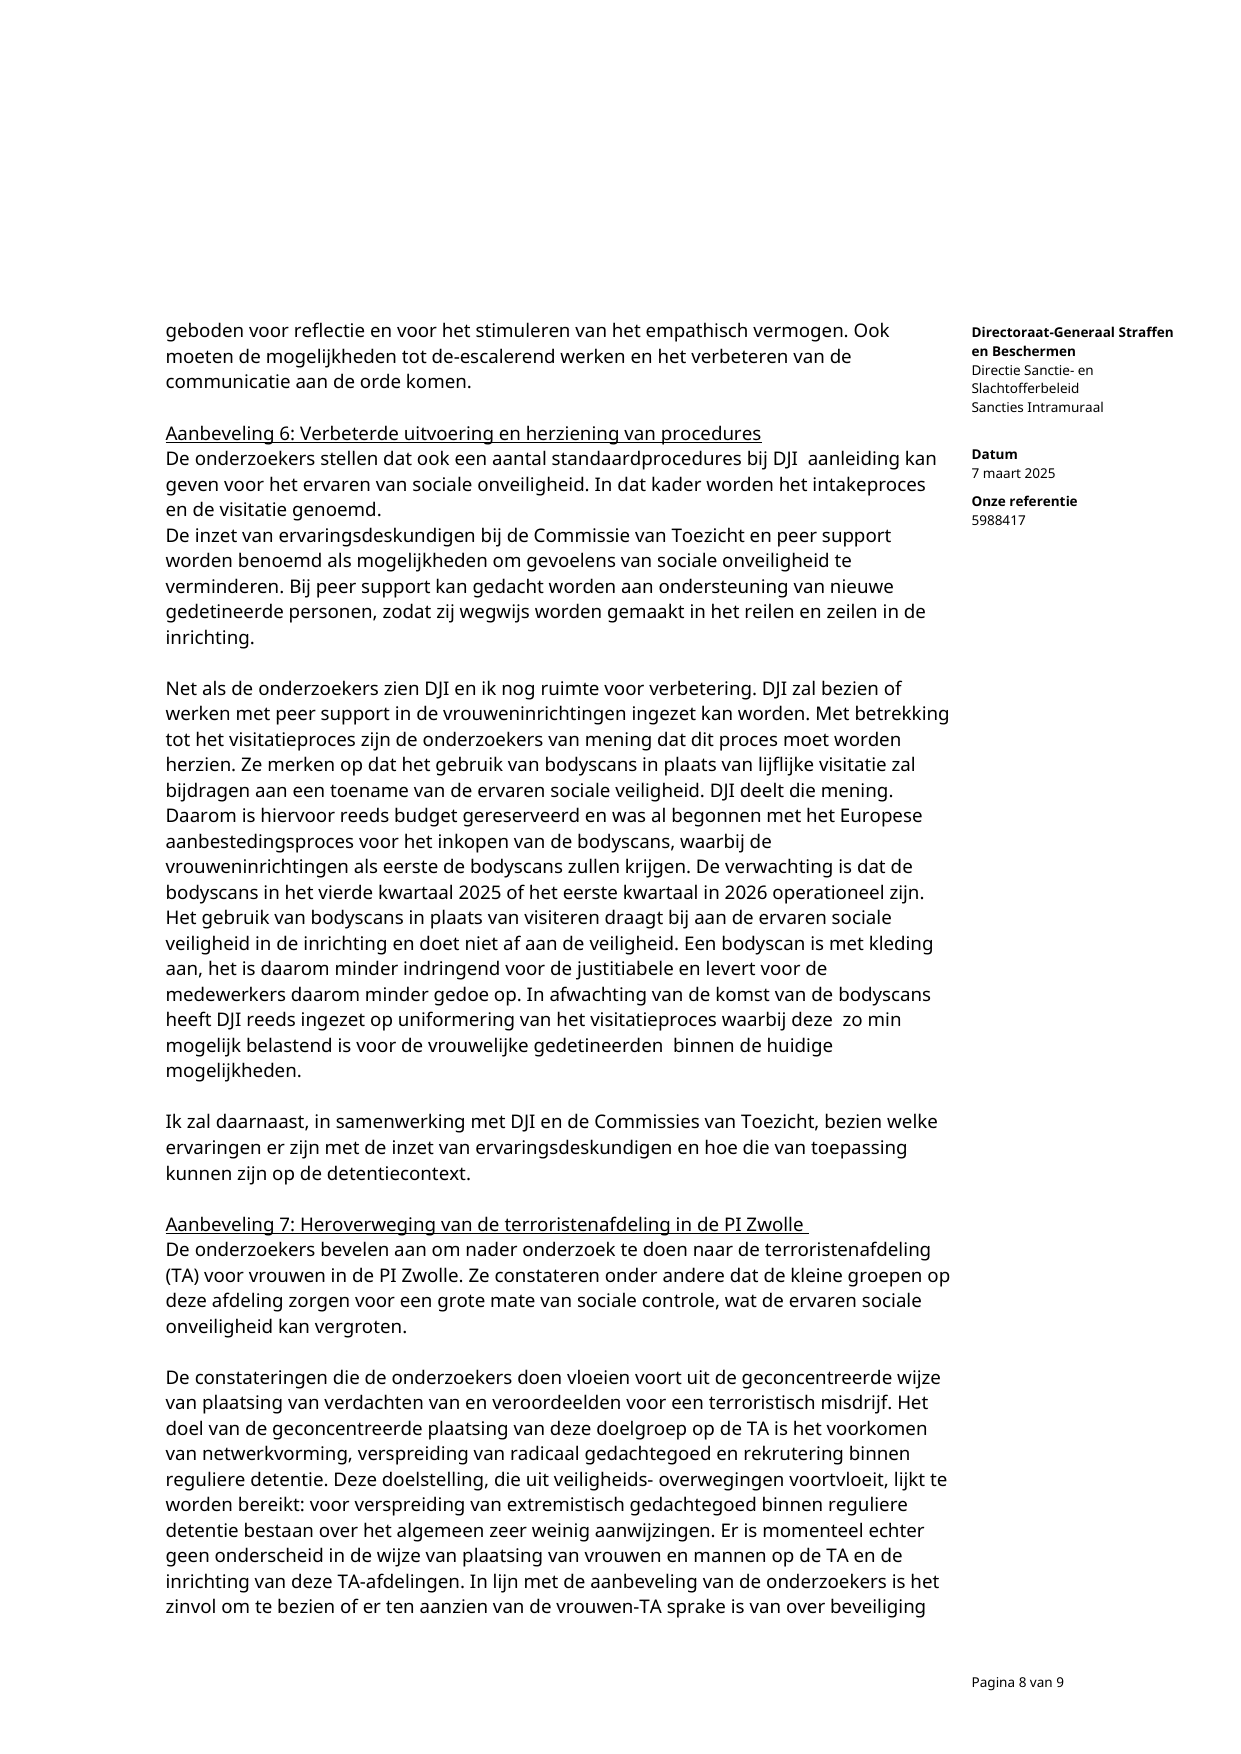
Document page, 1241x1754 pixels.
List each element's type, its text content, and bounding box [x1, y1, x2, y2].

text Aanbeveling 6: Verbeterde uitvoering en herziening van procedures [165, 420, 951, 445]
text De inzet van ervaringsdeskundigen bij de Commissie van Toezicht en peer support worden benoemd als mogelijkheden om gevoelens van sociale onveiligheid te verminderen. Bij peer support kan gedacht worden aan ondersteuning van nieuwe gedetineerde personen, zodat zij wegwijs worden gemaakt in het reilen en zeilen in de inrichting. [165, 522, 951, 649]
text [165, 318, 951, 394]
text Net als de onderzoekers zien DJI en ik nog ruimte voor verbetering. DJI zal bezien of werken met peer support in de vrouweninrichtingen ingezet kan worden. Met betrekking tot het visitatieproces zijn de onderzoekers van mening dat dit proces moet worden herzien. Ze merken op dat het gebruik van bodyscans in plaats van lijflijke visitatie zal bijdragen aan een toename van de ervaren sociale veiligheid. DJI deelt die mening. Daarom is hiervoor reeds budget gereserveerd en was al begonnen met het Europese aanbestedingsproces voor het inkopen van de bodyscans, waarbij de vrouweninrichtingen als eerste de bodyscans zullen krijgen. De verwachting is dat de bodyscans in het vierde kwartaal 2025 of het eerste kwartaal in 2026 operationeel zijn. Het gebruik van bodyscans in plaats van visiteren draagt bij aan de ervaren sociale veiligheid in de inrichting en doet niet af aan de veiligheid. Een bodyscan is met kleding aan, het is daarom minder indringend voor de justitiabele en levert voor de medewerkers daarom minder gedoe op. In afwachting van de komst van de bodyscans heeft DJI reeds ingezet op uniformering van het visitatieproces waarbij deze zo min mogelijk belastend is voor de vrouwelijke gedetineerden binnen de huidige mogelijkheden. [165, 675, 951, 1083]
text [165, 1364, 951, 1619]
text De onderzoekers bevelen aan om nader onderzoek te doen naar de terroristenafdeling (TA) voor vrouwen in de PI Zwolle. Ze constateren onder andere dat de kleine groepen op deze afdeling zorgen voor een grote mate van sociale controle, wat de ervaren sociale onveiligheid kan vergroten. [165, 1236, 951, 1338]
text Aanbeveling 7: Heroverweging van de terroristenafdeling in de PI Zwolle [165, 1211, 951, 1236]
text De onderzoekers stellen dat ook een aantal standaardprocedures bij DJI aanleiding kan geven voor het ervaren van sociale onveiligheid. In dat kader worden het intakeproces en de visitatie genoemd. [165, 445, 951, 522]
text Ik zal daarnaast, in samenwerking met DJI en de Commissies van Toezicht, bezien welke ervaringen er zijn met de inzet van ervaringsdeskundigen en hoe die van toepassing kunnen zijn op de detentiecontext. [165, 1109, 951, 1185]
